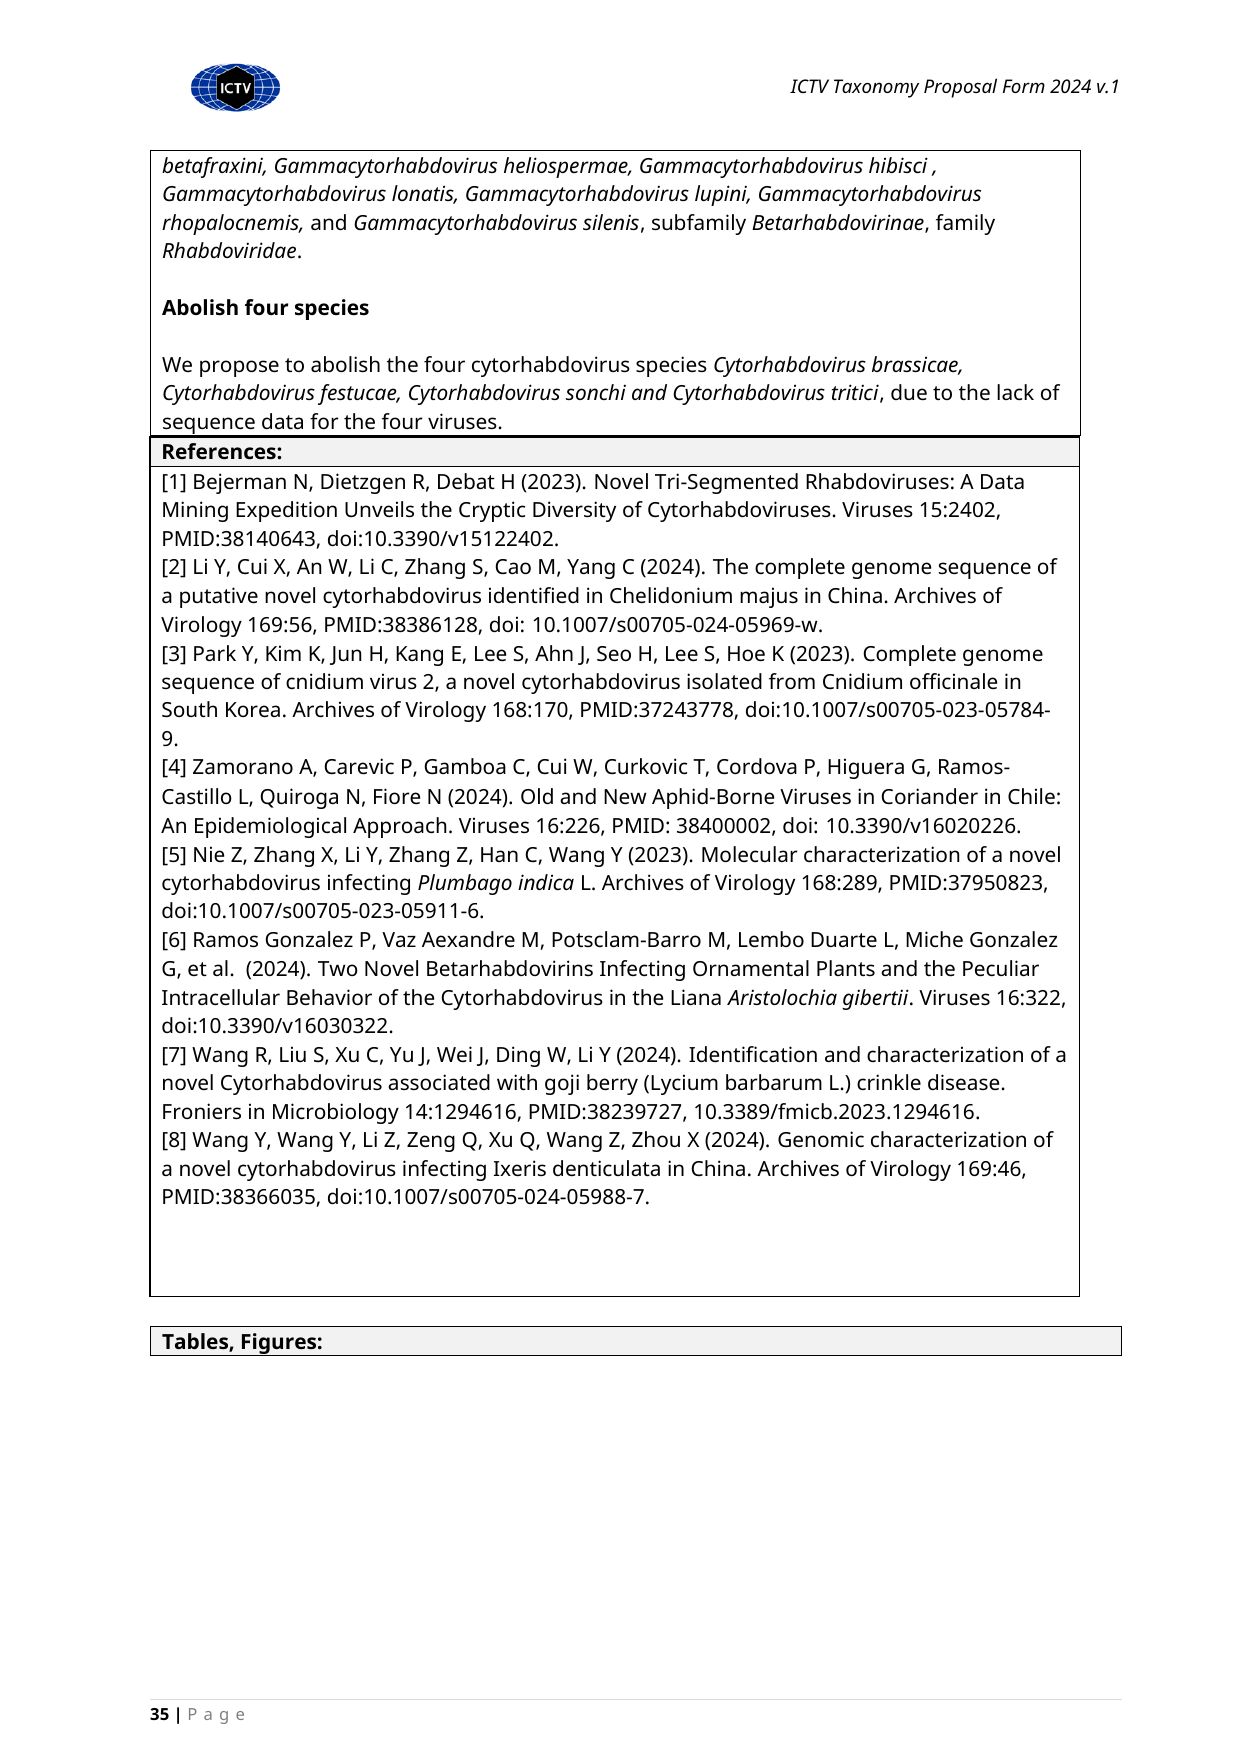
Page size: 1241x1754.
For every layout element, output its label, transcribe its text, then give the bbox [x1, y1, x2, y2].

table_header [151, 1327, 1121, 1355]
table_header References: [151, 438, 1079, 466]
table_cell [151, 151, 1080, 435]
table_cell [1] Bejerman N, Dietzgen R, Debat H (2023). Novel Tri-Segmented Rhabdoviruses: A Data Mining Expedition Unveils the Cryptic Diversity of Cytorhabdoviruses. Viruses 15:2402, PMID:38140643, doi:10.3390/v15122402. [2] Li Y, Cui X, An W, Li C, Zhang S, Cao M, Yang C (2024). The complete genome sequence of a putative novel cytorhabdovirus identified in Chelidonium majus in China. Archives of Virology 169:56, PMID:38386128, doi: 10.1007/s00705-024-05969-w. [3] Park Y, Kim K, Jun H, Kang E, Lee S, Ahn J, Seo H, Lee S, Hoe K (2023). Complete genome sequence of cnidium virus 2, a novel cytorhabdovirus isolated from Cnidium officinale in South Korea. Archives of Virology 168:170, PMID:37243778, doi:10.1007/s00705-023-05784-9. [4] Zamorano A, Carevic P, Gamboa C, Cui W, Curkovic T, Cordova P, Higuera G, Ramos-Castillo L, Quiroga N, Fiore N (2024). Old and New Aphid-Borne Viruses in Coriander in Chile: An Epidemiological Approach. Viruses 16:226, PMID: 38400002, doi: 10.3390/v16020226. [5] Nie Z, Zhang X, Li Y, Zhang Z, Han C, Wang Y (2023). Molecular characterization of a novel cytorhabdovirus infecting Plumbago indica L. Archives of Virology 168:289, PMID:37950823, doi:10.1007/s00705-023-05911-6. [6] Ramos Gonzalez P, Vaz Aexandre M, Potsclam-Barro M, Lembo Duarte L, Miche Gonzalez G, et al. (2024). Two Novel Betarhabdovirins Infecting Ornamental Plants and the Peculiar Intracellular Behavior of the Cytorhabdovirus in the Liana Aristolochia gibertii. Viruses 16:322, doi:10.3390/v16030322. [7] Wang R, Liu S, Xu C, Yu J, Wei J, Ding W, Li Y (2024). Identification and characterization of a novel Cytorhabdovirus associated with goji berry (Lycium barbarum L.) crinkle disease. Froniers in Microbiology 14:1294616, PMID:38239727, 10.3389/fmicb.2023.1294616. [8] Wang Y, Wang Y, Li Z, Zeng Q, Xu Q, Wang Z, Zhou X (2024). Genomic characterization of a novel cytorhabdovirus infecting Ixeris denticulata in China. Archives of Virology 169:46, PMID:38366035, doi:10.1007/s00705-024-05988-7. [151, 467, 1079, 1296]
picture [190, 56, 282, 113]
